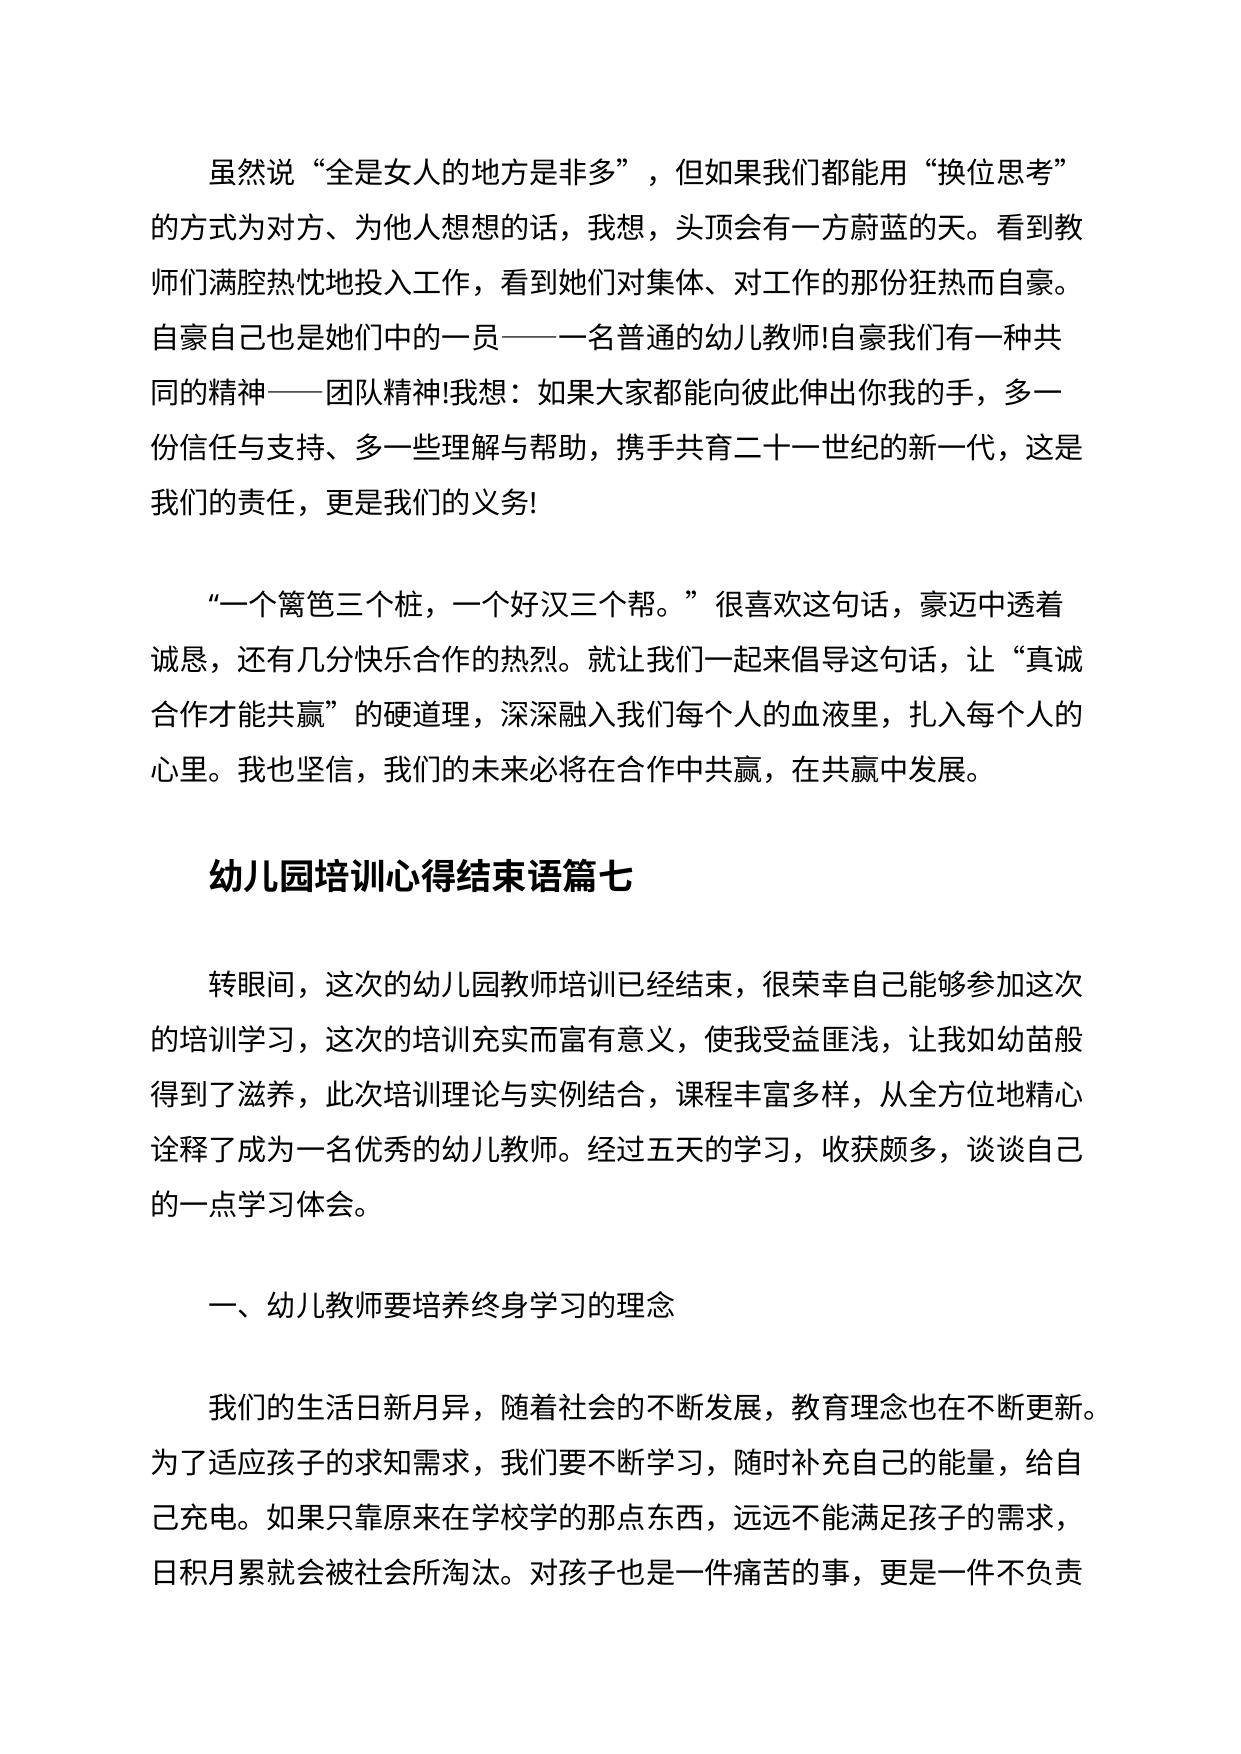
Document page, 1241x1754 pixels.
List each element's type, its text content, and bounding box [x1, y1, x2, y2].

text “一个篱笆三个桩，一个好汉三个帮。”很喜欢这句话，豪迈中透着诚恳，还有几分快乐合作的热烈。就让我们一起来倡导这句话，让“真诚合作才能共赢”的硬道理，深深融入我们每个人的血液里，扎入每个人的心里。我也坚信，我们的未来必将在合作中共赢，在共赢中发展。 [150, 582, 1090, 789]
text 一、幼儿教师要培养终身学习的理念 [150, 1283, 1090, 1325]
text 幼儿园培训心得结束语篇七 [150, 848, 1090, 899]
text 转眼间，这次的幼儿园教师培训已经结束，很荣幸自己能够参加这次的培训学习，这次的培训充实而富有意义，使我受益匪浅，让我如幼苗般得到了滋养，此次培训理论与实例结合，课程丰富多样，从全方位地精心诠释了成为一名优秀的幼儿教师。经过五天的学习，收获颇多，谈谈自己的一点学习体会。 [150, 962, 1090, 1223]
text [150, 1385, 1090, 1592]
text 虽然说“全是女人的地方是非多”，但如果我们都能用“换位思考”的方式为对方、为他人想想的话，我想，头顶会有一方蔚蓝的天。看到教师们满腔热忱地投入工作，看到她们对集体、对工作的那份狂热而自豪。自豪自己也是她们中的一员——一名普通的幼儿教师!自豪我们有一种共同的精神――团队精神!我想：如果大家都能向彼此伸出你我的手，多一份信任与支持、多一些理解与帮助，携手共育二十一世纪的新一代，这是我们的责任，更是我们的义务! [150, 150, 1090, 522]
